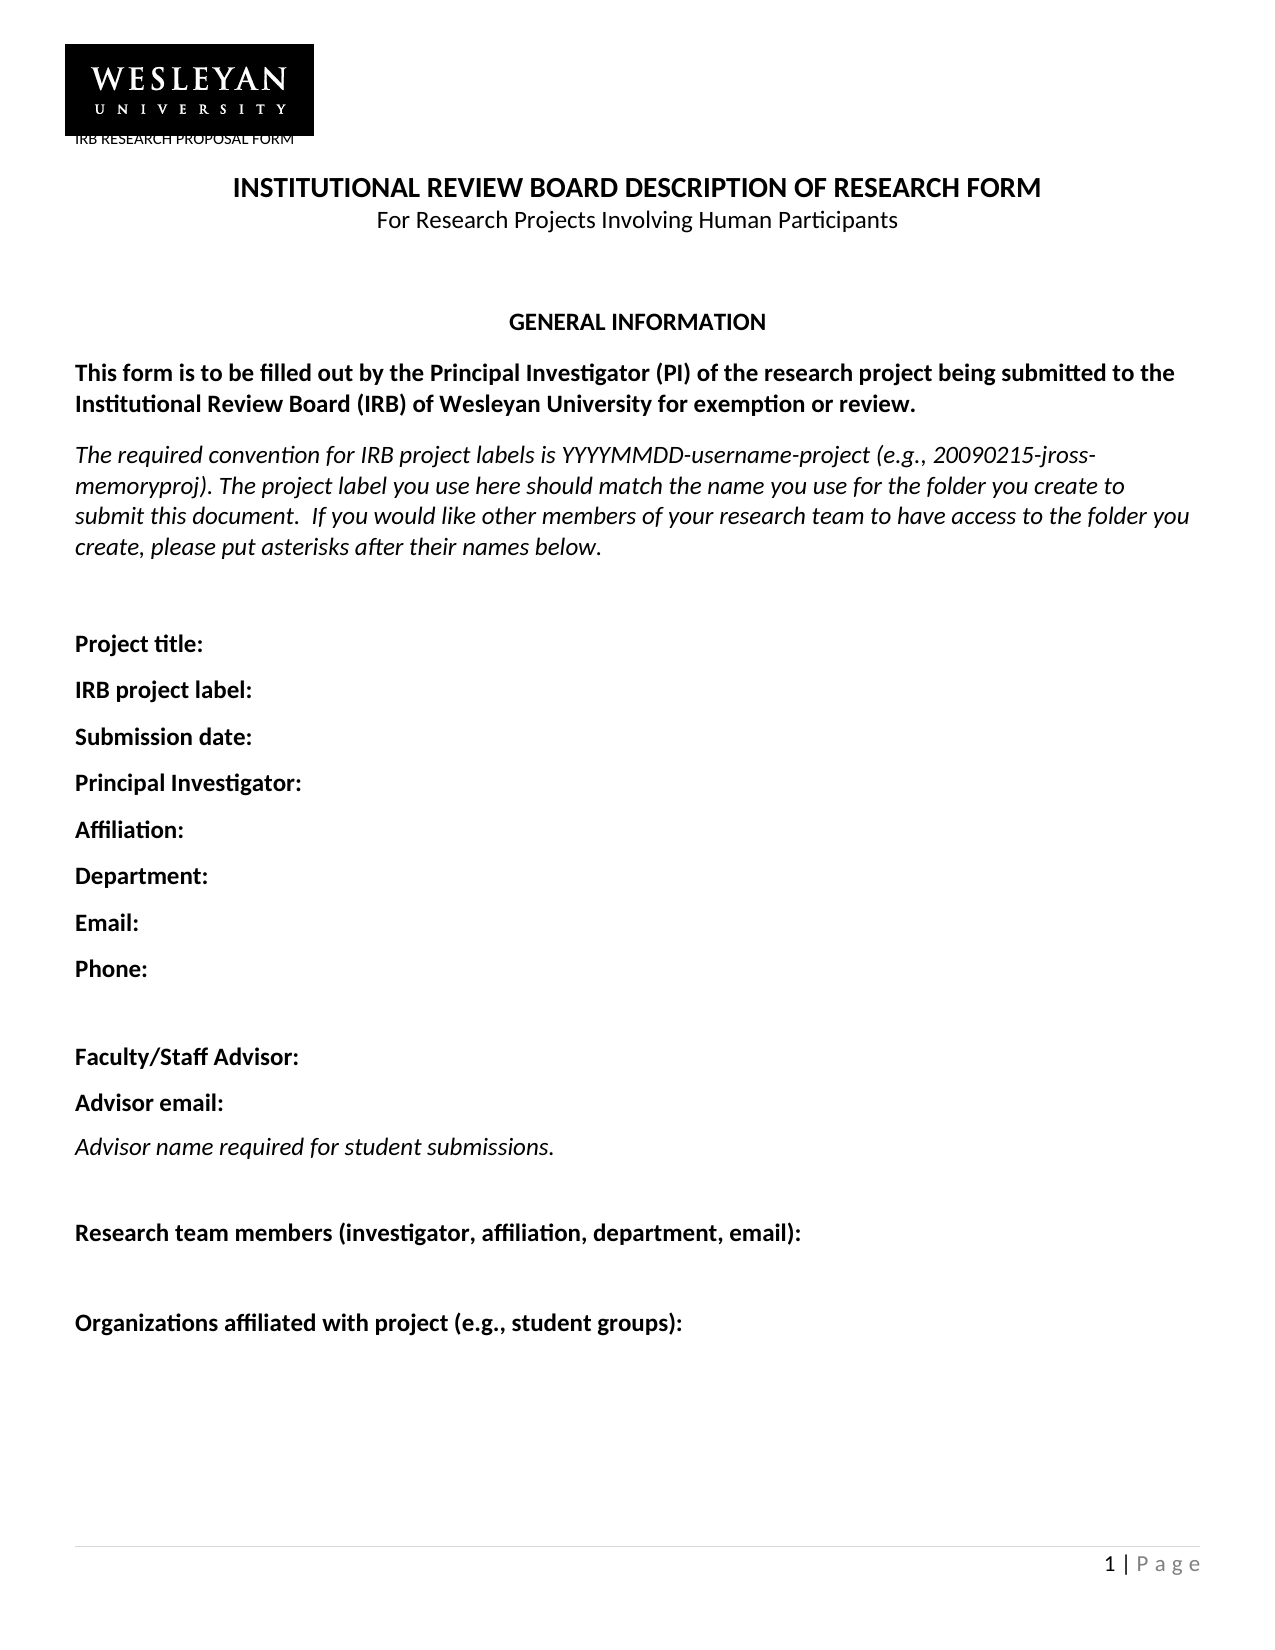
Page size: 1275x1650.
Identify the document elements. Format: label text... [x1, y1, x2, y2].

text Project title: [75, 625, 1200, 659]
text Research team members (investigator, affiliation, department, email): [75, 1217, 1200, 1248]
text Principal Investigator: [75, 765, 1200, 799]
text GENERAL INFORMATION [75, 306, 1200, 337]
text Advisor email: [75, 1085, 1200, 1119]
text Department: [75, 858, 1200, 892]
text This form is to be filled out by the Principal Investigator (PI) of the research project being submitted to the Institutional Review Board (IRB) of Wesleyan University for exemption or review. [75, 357, 1200, 418]
text INSTITUTIONAL REVIEW BOARD DESCRIPTION OF RESEARCH FORM [75, 169, 1200, 204]
text Submission date: [75, 718, 1200, 752]
text Phone: [75, 951, 1200, 985]
text IRB project label: [75, 672, 1200, 706]
text Organizations affiliated with project (e.g., student groups): [75, 1307, 1200, 1337]
text Affiliation: [75, 811, 1200, 846]
text Email: [75, 904, 1200, 939]
text The required convention for IRB project labels is YYYYMMDD-username-project (e.g., 20090215-jross-memoryproj). The project label you use here should match the name you use for the folder you create to submit this document. If you would like other members of your research team to have access to the folder you create, please put asterisks after their names below. [75, 439, 1200, 561]
text Faculty/Staff Advisor: [75, 1038, 1200, 1072]
text Advisor name required for student submissions. [75, 1131, 1200, 1162]
text For Research Projects Involving Human Participants [75, 204, 1200, 235]
